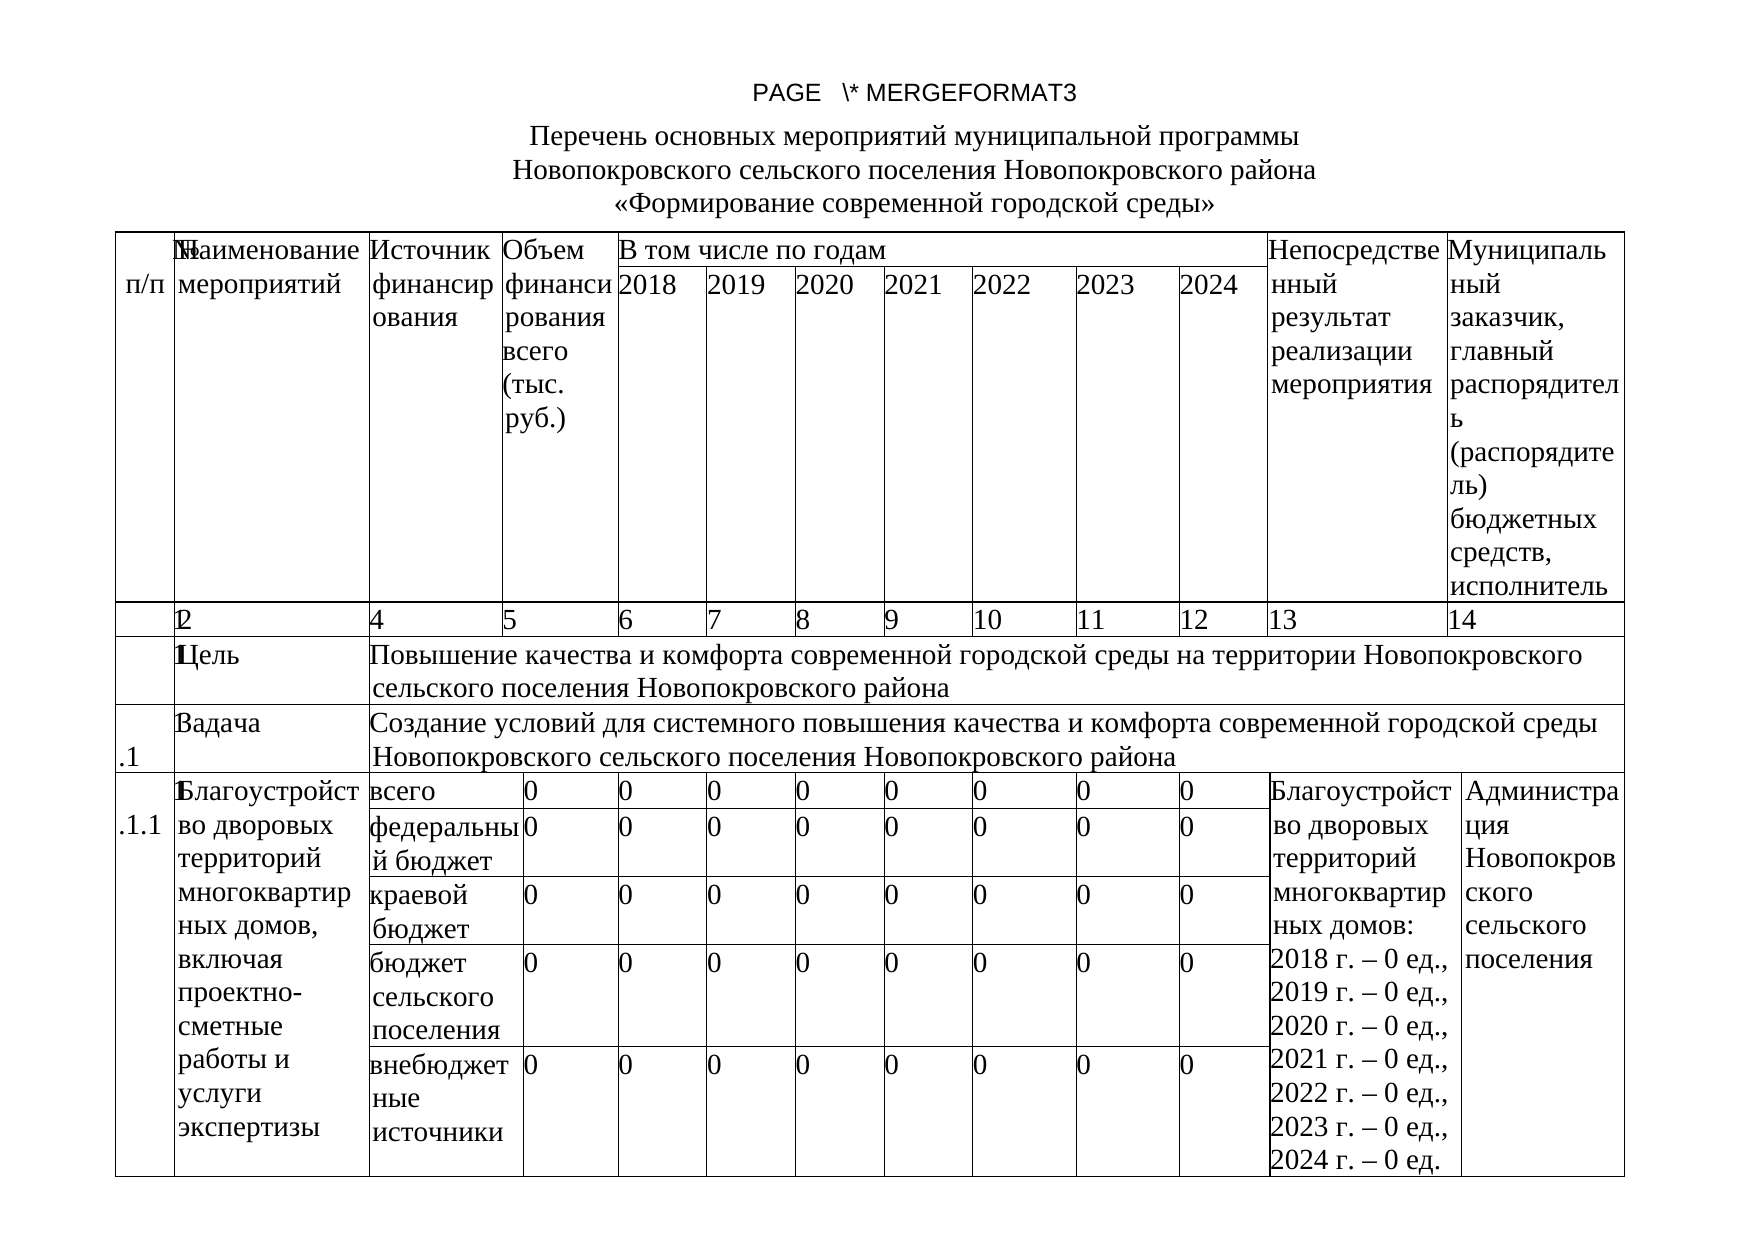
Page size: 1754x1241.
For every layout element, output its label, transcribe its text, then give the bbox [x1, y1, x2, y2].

table_cell Цель [175, 637, 369, 704]
text Новопокровского сельского поселения Новопокровского района [118, 152, 1636, 185]
table_cell 1 [116, 637, 174, 704]
table_cell 0 [619, 877, 706, 944]
table_header Объем финансирования всего (тыс. руб.) [503, 233, 618, 601]
table_cell 0 [1180, 1047, 1269, 1176]
table_cell внебюджетные источники [370, 1047, 523, 1176]
table_cell 0 [1180, 877, 1269, 944]
table_cell 0 [524, 773, 618, 808]
text «Формирование современной городской среды» [118, 185, 1636, 219]
table_cell 0 [619, 1047, 706, 1176]
table_cell 2019 [707, 267, 795, 601]
table_cell 0 [524, 1047, 618, 1176]
table_cell 1 [116, 603, 174, 636]
table_cell 0 [885, 809, 972, 876]
table_cell 0 [885, 877, 972, 944]
table_cell 0 [707, 877, 795, 944]
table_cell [1462, 773, 1624, 1176]
table_cell бюджет сельского поселения [370, 945, 523, 1046]
table_cell краевой бюджет [370, 877, 523, 944]
table_cell всего [370, 773, 523, 808]
table_cell 0 [524, 877, 618, 944]
table_cell 0 [885, 1047, 972, 1176]
table_cell Благоустройство дворовых территорий многоквартирных домов: 2018 г. – 0 ед., 2019 г. – 0 ед., 2020 г. – 0 ед., 2021 г. – 0 ед., 2022 г. – 0 ед., 2023 г. – 0 ед., 2024 г. – 0 ед. [1271, 773, 1461, 1176]
table_cell 0 [796, 809, 884, 876]
table_cell 5 [503, 603, 618, 636]
table_cell 0 [973, 809, 1076, 876]
text Перечень основных мероприятий муниципальной программы [118, 118, 1636, 152]
table_cell 7 [707, 603, 795, 636]
table_cell 2022 [973, 267, 1076, 601]
table_cell 6 [619, 603, 706, 636]
table_cell 0 [1180, 945, 1269, 1046]
table_header В том числе по годам [619, 233, 1267, 266]
table_cell 0 [1077, 809, 1179, 876]
table_cell 0 [796, 945, 884, 1046]
table_header № п/п [116, 233, 174, 601]
table_cell 0 [1180, 773, 1269, 808]
table_cell 0 [973, 773, 1076, 808]
table_cell 4 [370, 603, 502, 636]
table_cell Благоустройство дворовых территорий многоквартирных домов, включая проектно-сметные работы и услуги экспертизы [175, 773, 369, 1176]
table_cell 13 [1268, 603, 1447, 636]
table_cell 0 [973, 945, 1076, 1046]
table_cell Повышение качества и комфорта современной городской среды на территории Новопокровского сельского поселения Новопокровского района [370, 637, 1624, 704]
table_cell 10 [973, 603, 1076, 636]
table_cell 0 [1077, 877, 1179, 944]
table_cell федеральный бюджет [370, 809, 523, 876]
table_cell Создание условий для системного повышения качества и комфорта современной городской среды Новопокровского сельского поселения Новопокровского района [370, 705, 1624, 772]
table_header Непосредственный результат реализации мероприятия [1268, 233, 1447, 601]
table_cell 2021 [885, 267, 972, 601]
table_cell 2024 [1180, 267, 1267, 601]
table_cell 11 [1077, 603, 1179, 636]
table_cell 0 [1077, 773, 1179, 808]
table_cell 0 [619, 945, 706, 1046]
table_cell 0 [619, 809, 706, 876]
table_header Муниципальный заказчик, главный распорядитель (распорядитель) бюджетных средств, исполнитель [1448, 233, 1624, 601]
table_cell 14 [1448, 603, 1624, 636]
table_cell 0 [707, 1047, 795, 1176]
table_cell 8 [796, 603, 884, 636]
table_cell 0 [885, 773, 972, 808]
table_cell 0 [707, 809, 795, 876]
table_cell 0 [796, 877, 884, 944]
table_cell 0 [885, 945, 972, 1046]
table_header Источник финансирования [370, 233, 502, 601]
table_cell 0 [524, 809, 618, 876]
table_cell 0 [796, 1047, 884, 1176]
table_cell 2 [175, 603, 369, 636]
table_header Наименование мероприятий [175, 233, 369, 601]
table_cell 0 [707, 773, 795, 808]
table_cell 1.1 [116, 705, 174, 772]
table_cell 1.1.1 [116, 773, 174, 1176]
table_cell 9 [885, 603, 972, 636]
table_cell 0 [1077, 945, 1179, 1046]
table_cell 0 [1077, 1047, 1179, 1176]
table_cell 0 [524, 945, 618, 1046]
table_cell Задача [175, 705, 369, 772]
table_cell 2023 [1077, 267, 1179, 601]
table_cell 2018 [619, 267, 706, 601]
table_cell 0 [973, 1047, 1076, 1176]
table_cell 0 [1180, 809, 1269, 876]
table_cell 0 [796, 773, 884, 808]
table_cell 2020 [796, 267, 884, 601]
table_cell 0 [973, 877, 1076, 944]
table_cell 12 [1180, 603, 1267, 636]
table_cell 0 [619, 773, 706, 808]
table_cell 0 [707, 945, 795, 1046]
